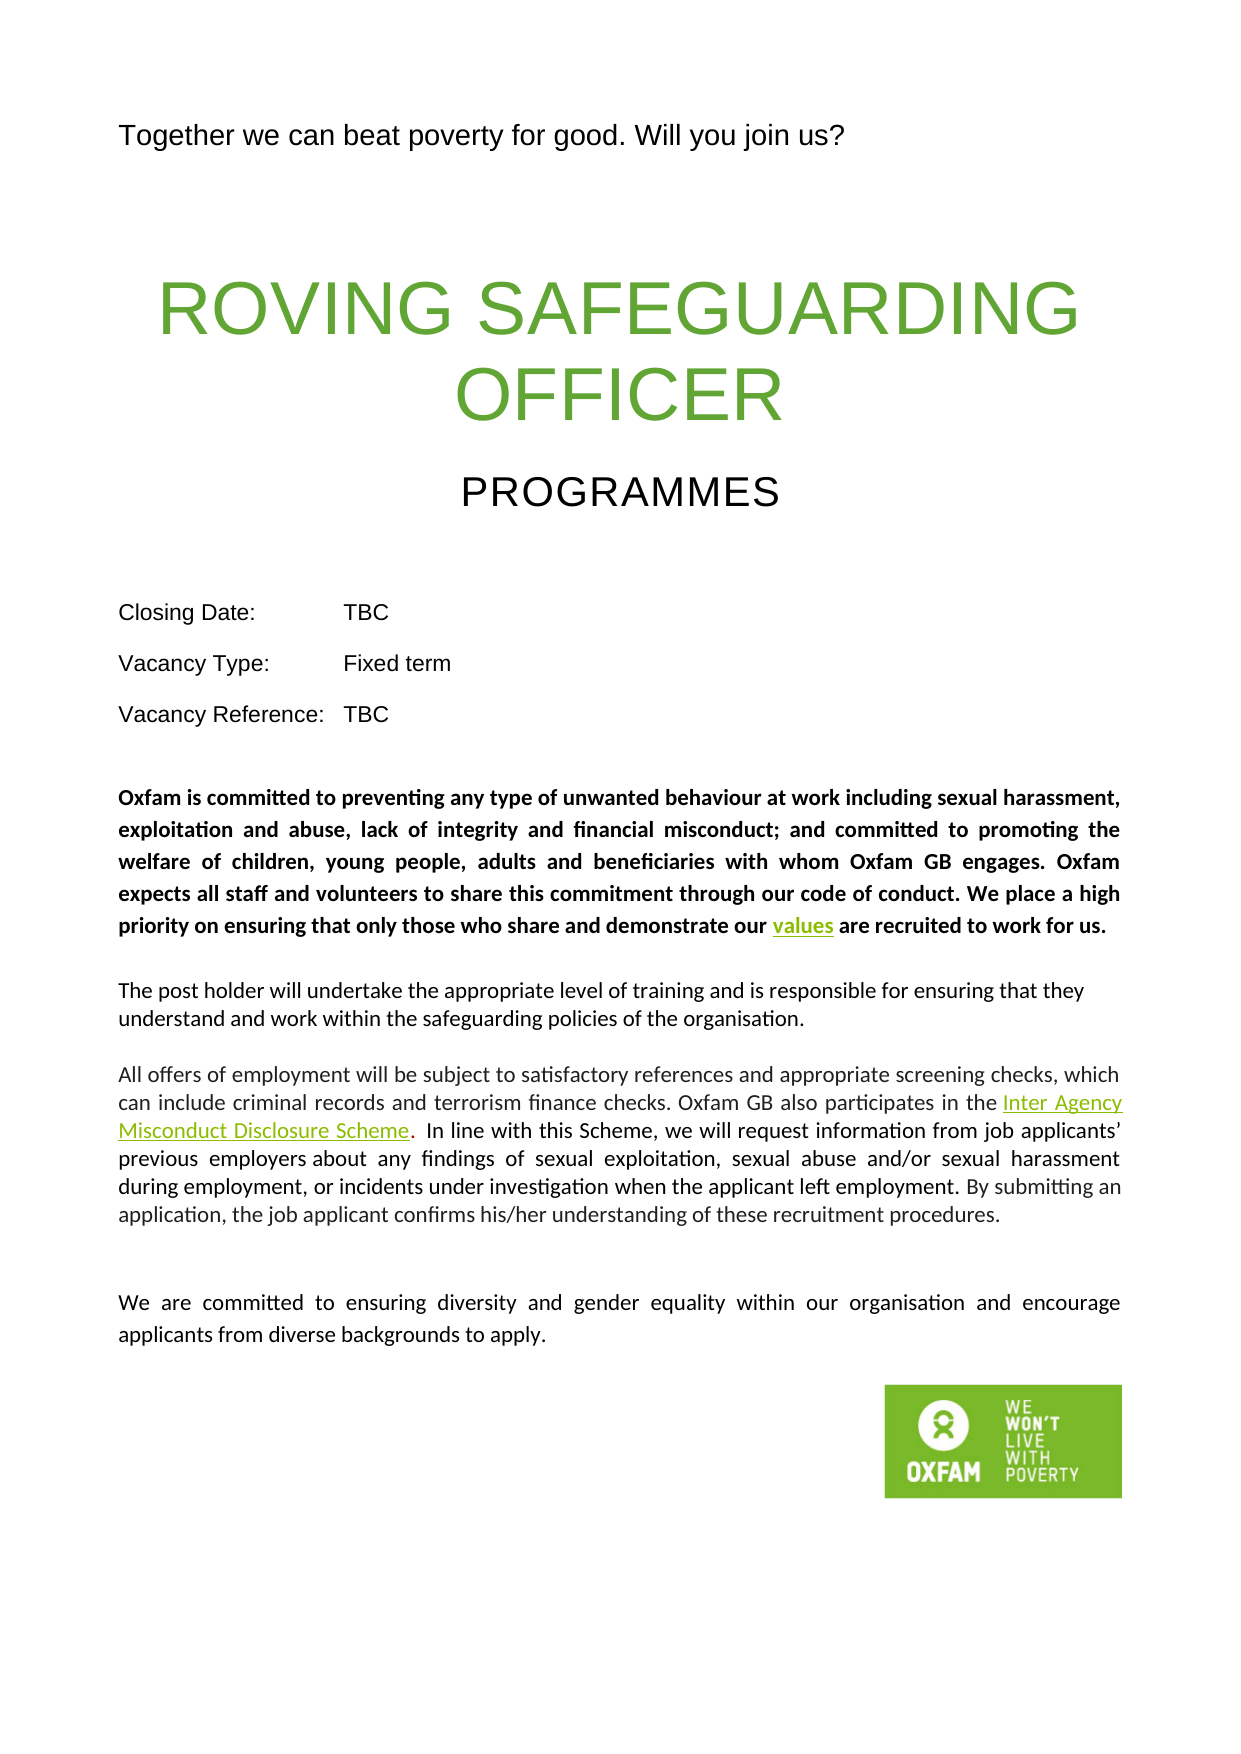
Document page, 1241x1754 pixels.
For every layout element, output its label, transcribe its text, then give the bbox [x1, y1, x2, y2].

text Closing Date: TBC [118, 599, 1122, 626]
picture [884, 1384, 1123, 1499]
text We are committed to ensuring diversity and gender equality within our organisation and encourage applicants from diverse backgrounds to apply. [118, 1288, 1122, 1348]
text The post holder will undertake the appropriate level of training and is responsible for ensuring that they understand and work within the safeguarding policies of the organisation. [118, 976, 1122, 1032]
text Oxfam is committed to preventing any type of unwanted behaviour at work including sexual harassment, exploitation and abuse, lack of integrity and financial misconduct; and committed to promoting the welfare of children, young people, adults and beneficiaries with whom Oxfam GB engages. Oxfam expects all staff and volunteers to share this commitment through our code of conduct. We place a high priority on ensuring that only those who share and demonstrate our values are recruited to work for us. [118, 783, 1122, 939]
title Roving safeguarding officer [118, 264, 1122, 436]
text Vacancy Reference: TBC [118, 701, 1122, 728]
subtitle programmes [118, 467, 1122, 515]
text All offers of employment will be subject to satisfactory references and appropriate screening checks, which can include criminal records and terrorism finance checks. Oxfam GB also participates in the Inter Agency Misconduct Disclosure Scheme. In line with this Scheme, we will request information from job applicants’ previous employers about any findings of sexual exploitation, sexual abuse and/or sexual harassment during employment, or incidents under investigation when the applicant left employment. By submitting an application, the job applicant confirms his/her understanding of these recruitment procedures. [118, 1088, 1122, 1228]
text Vacancy Type: Fixed term [118, 650, 1122, 677]
text Together we can beat poverty for good. Will you join us? [118, 118, 1122, 152]
